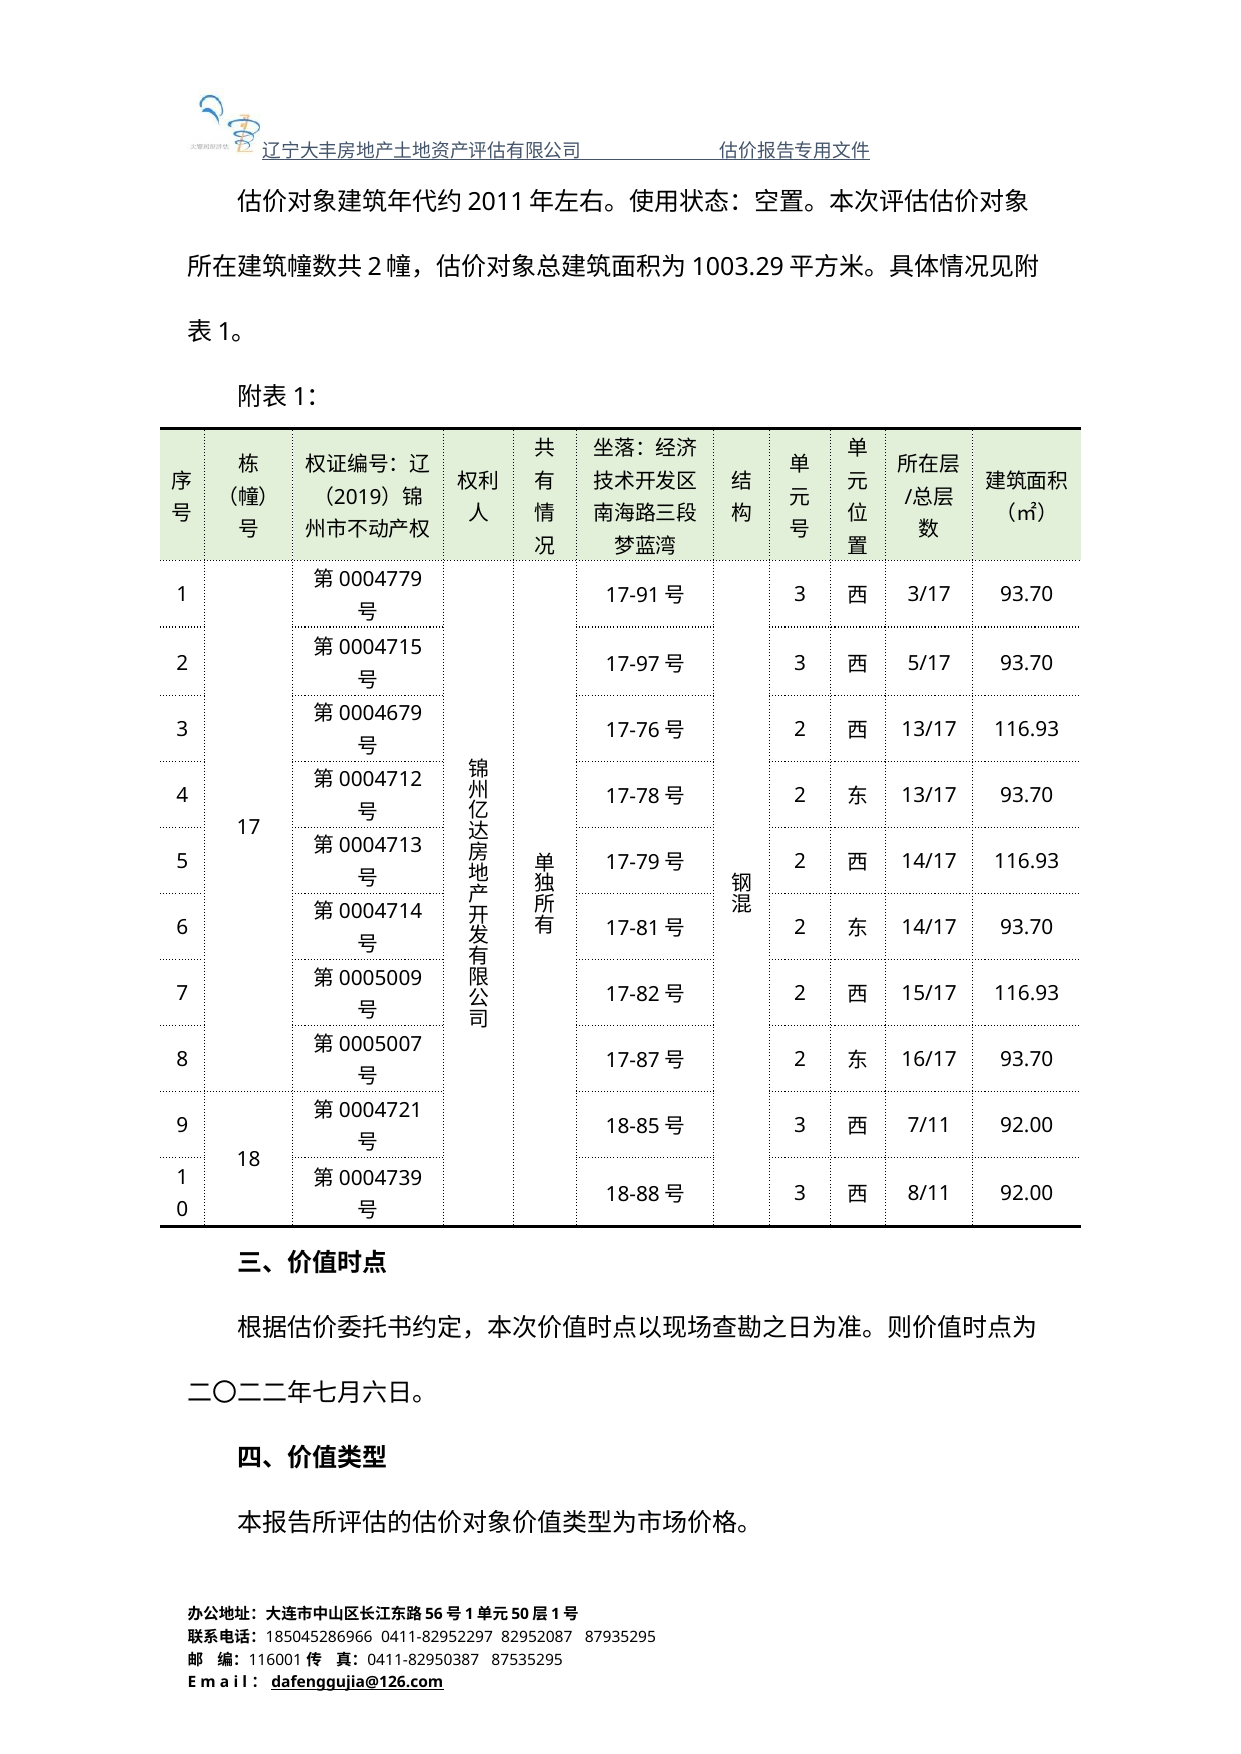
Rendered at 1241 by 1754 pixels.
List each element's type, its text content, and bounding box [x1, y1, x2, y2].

table_cell 2 [160, 626, 204, 694]
table_cell 93.70 [973, 893, 1081, 959]
table_cell 3 [769, 1157, 830, 1225]
table_header 建筑面积（㎡） [973, 430, 1081, 560]
text 三、价值时点 [187, 1228, 1053, 1293]
table_cell 93.70 [973, 560, 1081, 626]
table_cell 116.93 [973, 695, 1081, 761]
table_cell 第0004712号 [293, 761, 443, 827]
table_cell 17-82号 [576, 959, 714, 1025]
table_cell 第0004721号 [293, 1091, 443, 1157]
table_cell 东 [830, 893, 885, 959]
text 四、价值类型 [187, 1423, 1053, 1488]
table_cell 西 [830, 827, 885, 893]
table_cell 17 [204, 560, 292, 1091]
table_header 所在层/总层数 [885, 430, 972, 560]
table_cell 2 [769, 827, 830, 893]
table_cell 13/17 [885, 761, 972, 827]
table_cell 2 [769, 761, 830, 827]
table_cell 5/17 [885, 626, 972, 694]
table_cell 4 [160, 761, 204, 827]
table_cell 7 [160, 959, 204, 1025]
table_header 坐落：经济技术开发区南海路三段梦蓝湾 [576, 430, 714, 560]
table_cell 1 [160, 560, 204, 626]
table_cell 17-81号 [576, 893, 714, 959]
table_header 结构 [714, 430, 769, 560]
table_header 单元位置 [830, 430, 885, 560]
table_cell 9 [160, 1091, 204, 1157]
table_cell 17-79号 [576, 827, 714, 893]
table_cell 17-76号 [576, 695, 714, 761]
table_cell 西 [830, 560, 885, 626]
table_cell 10 [160, 1157, 204, 1225]
table_cell 3 [160, 695, 204, 761]
table_cell 2 [769, 959, 830, 1025]
table_cell 第0004779号 [293, 560, 443, 626]
table_cell 3/17 [885, 560, 972, 626]
table_cell 5 [160, 827, 204, 893]
table_cell 3 [769, 1091, 830, 1157]
table_header 单元号 [769, 430, 830, 560]
table_cell 14/17 [885, 893, 972, 959]
table_cell 13/17 [885, 695, 972, 761]
table_cell 2 [769, 893, 830, 959]
table_header 权证编号：辽（2019）锦州市不动产权 [293, 430, 443, 560]
table_cell 西 [830, 959, 885, 1025]
text 估价对象建筑年代约2011年左右。使用状态：空置。本次评估估价对象所在建筑幢数共2幢，估价对象总建筑面积为1003.29平方米。具体情况见附表1。 [187, 167, 1053, 362]
table_cell 17-78号 [576, 761, 714, 827]
table_cell 西 [830, 626, 885, 694]
table_cell 7/11 [885, 1091, 972, 1157]
table_cell 6 [160, 893, 204, 959]
table_cell 第0004739号 [293, 1157, 443, 1225]
text 本报告所评估的估价对象价值类型为市场价格。 [187, 1488, 1053, 1553]
table_cell 17-91号 [576, 560, 714, 626]
table_cell 116.93 [973, 827, 1081, 893]
table_cell 钢混 [714, 560, 769, 1225]
table_cell 93.70 [973, 626, 1081, 694]
table_header 序号 [160, 430, 204, 560]
table_cell 东 [830, 1025, 885, 1091]
table_cell 8 [160, 1025, 204, 1091]
table_cell 93.70 [973, 761, 1081, 827]
table_cell 第0005007号 [293, 1025, 443, 1091]
table_cell 第0004714号 [293, 893, 443, 959]
table_cell 2 [769, 695, 830, 761]
table_cell 第0004679号 [293, 695, 443, 761]
table_header 栋（幢）号 [204, 430, 292, 560]
table_cell 14/17 [885, 827, 972, 893]
table_cell 第0005009号 [293, 959, 443, 1025]
table_cell 92.00 [973, 1091, 1081, 1157]
table_header 共有情况 [514, 430, 576, 560]
table_cell 93.70 [973, 1025, 1081, 1091]
table_cell 116.93 [973, 959, 1081, 1025]
table_cell 18-85号 [576, 1091, 714, 1157]
table_cell 东 [830, 761, 885, 827]
table_cell 8/11 [885, 1157, 972, 1225]
table_cell 西 [830, 695, 885, 761]
table_cell 3 [769, 626, 830, 694]
table_cell 17-97号 [576, 626, 714, 694]
table_cell 西 [830, 1091, 885, 1157]
table_cell 17-87号 [576, 1025, 714, 1091]
table_cell 16/17 [885, 1025, 972, 1091]
table_cell 3 [769, 560, 830, 626]
table_cell 18-88号 [576, 1157, 714, 1225]
table_cell 单独所有 [514, 560, 576, 1225]
table_cell 西 [830, 1157, 885, 1225]
text 根据估价委托书约定，本次价值时点以现场查勘之日为准。则价值时点为二〇二二年七月六日。 [187, 1293, 1053, 1423]
table_cell 2 [769, 1025, 830, 1091]
table_cell 第0004715号 [293, 626, 443, 694]
text 附表1： [187, 362, 1053, 427]
table_cell 92.00 [973, 1157, 1081, 1225]
table_cell 18 [204, 1091, 292, 1225]
table_header 权利人 [443, 430, 514, 560]
table_cell 15/17 [885, 959, 972, 1025]
table_cell 锦州亿达房地产开发有限公司 [443, 560, 514, 1225]
table_cell 第0004713号 [293, 827, 443, 893]
picture [187, 88, 263, 158]
